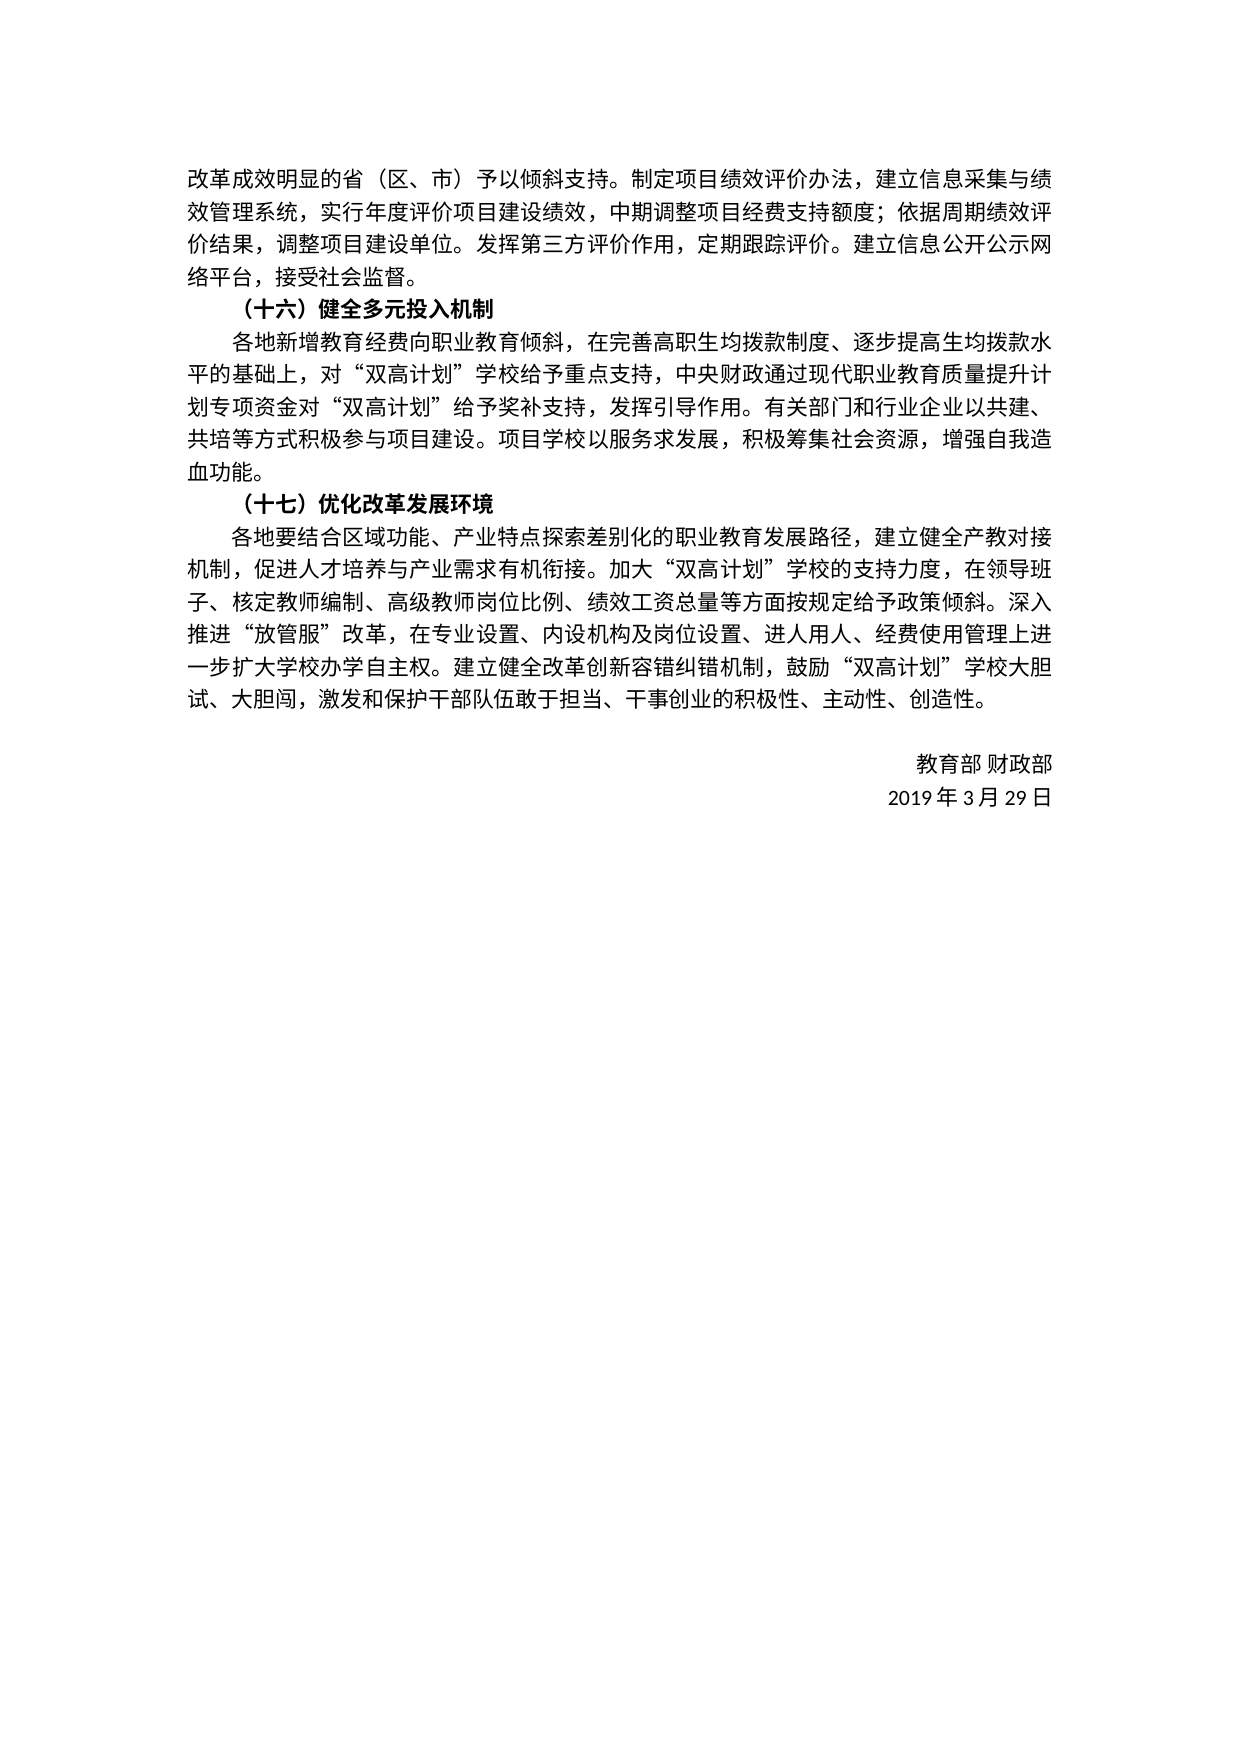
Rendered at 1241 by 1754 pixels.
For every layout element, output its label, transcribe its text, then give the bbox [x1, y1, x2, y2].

text 各地新增教育经费向职业教育倾斜，在完善高职生均拨款制度、逐步提高生均拨款水平的基础上，对“双高计划”学校给予重点支持，中央财政通过现代职业教育质量提升计划专项资金对“双高计划”给予奖补支持，发挥引导作用。有关部门和行业企业以共建、共培等方式积极参与项目建设。项目学校以服务求发展，积极筹集社会资源，增强自我造血功能。 [187, 324, 1053, 487]
text （十六）健全多元投入机制 [187, 292, 1053, 324]
text 2019年3月29日 [187, 779, 1053, 812]
text （十七）优化改革发展环境 [187, 487, 1053, 519]
text 教育部 财政部 [187, 747, 1053, 779]
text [187, 162, 1053, 292]
text 各地要结合区域功能、产业特点探索差别化的职业教育发展路径，建立健全产教对接机制，促进人才培养与产业需求有机衔接。加大“双高计划”学校的支持力度，在领导班子、核定教师编制、高级教师岗位比例、绩效工资总量等方面按规定给予政策倾斜。深入推进“放管服”改革，在专业设置、内设机构及岗位设置、进人用人、经费使用管理上进一步扩大学校办学自主权。建立健全改革创新容错纠错机制，鼓励“双高计划”学校大胆试、大胆闯，激发和保护干部队伍敢于担当、干事创业的积极性、主动性、创造性。 [187, 519, 1053, 714]
